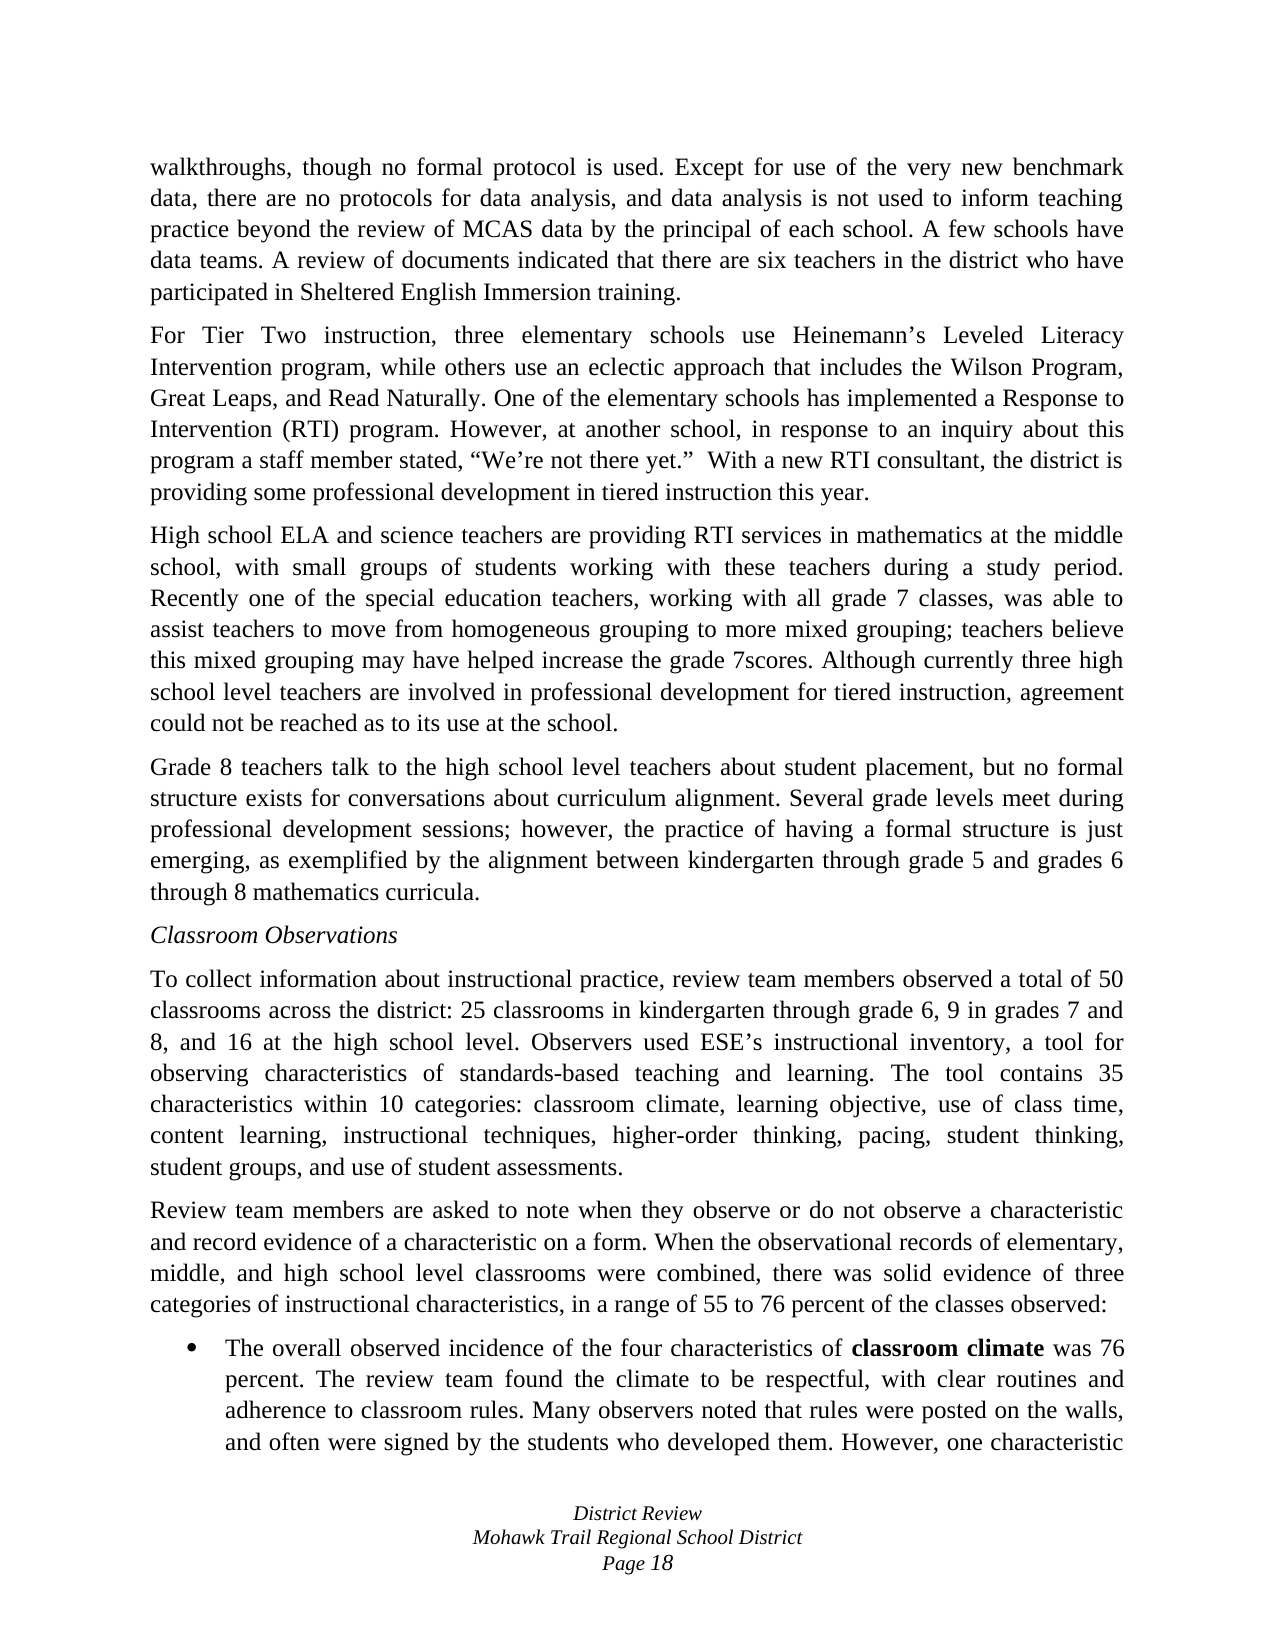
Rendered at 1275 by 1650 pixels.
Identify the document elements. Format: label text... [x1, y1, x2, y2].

text Classroom Observations [150, 919, 1125, 950]
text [150, 150, 1125, 306]
text For Tier Two instruction, three elementary schools use Heinemann’s Leveled Literacy Intervention program, while others use an eclectic approach that includes the Wilson Program, Great Leaps, and Read Naturally. One of the elementary schools has implemented a Response to Intervention (RTI) program. However, at another school, in response to an inquiry about this program a staff member stated, “We’re not there yet.” With a new RTI consultant, the district is providing some professional development in tiered instruction this year. [150, 319, 1125, 506]
text Grade 8 teachers talk to the high school level teachers about student placement, but no formal structure exists for conversations about curriculum alignment. Several grade levels meet during professional development sessions; however, the practice of having a formal structure is just emerging, as exemplified by the alignment between kindergarten through grade 5 and grades 6 through 8 mathematics curricula. [150, 750, 1125, 906]
text High school ELA and science teachers are providing RTI services in mathematics at the middle school, with small groups of students working with these teachers during a study period. Recently one of the special education teachers, working with all grade 7 classes, was able to assist teachers to move from homogeneous grouping to more mixed grouping; teachers believe this mixed grouping may have helped increase the grade 7scores. Although currently three high school level teachers are involved in professional development for tiered instruction, agreement could not be reached as to its use at the school. [150, 519, 1125, 737]
text To collect information about instructional practice, review team members observed a total of 50 classrooms across the district: 25 classrooms in kindergarten through grade 6, 9 in grades 7 and 8, and 16 at the high school level. Observers used ESE’s instructional inventory, a tool for observing characteristics of standards-based teaching and learning. The tool contains 35 characteristics within 10 categories: classroom climate, learning objective, use of class time, content learning, instructional techniques, higher-order thinking, pacing, student thinking, student groups, and use of student assessments. [150, 962, 1125, 1181]
text Review team members are asked to note when they observe or do not observe a characteristic and record evidence of a characteristic on a form. When the observational records of elementary, middle, and high school level classrooms were combined, there was solid evidence of three categories of instructional characteristics, in a range of 55 to 76 percent of the classes observed: [150, 1194, 1125, 1319]
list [187, 1331, 1125, 1456]
